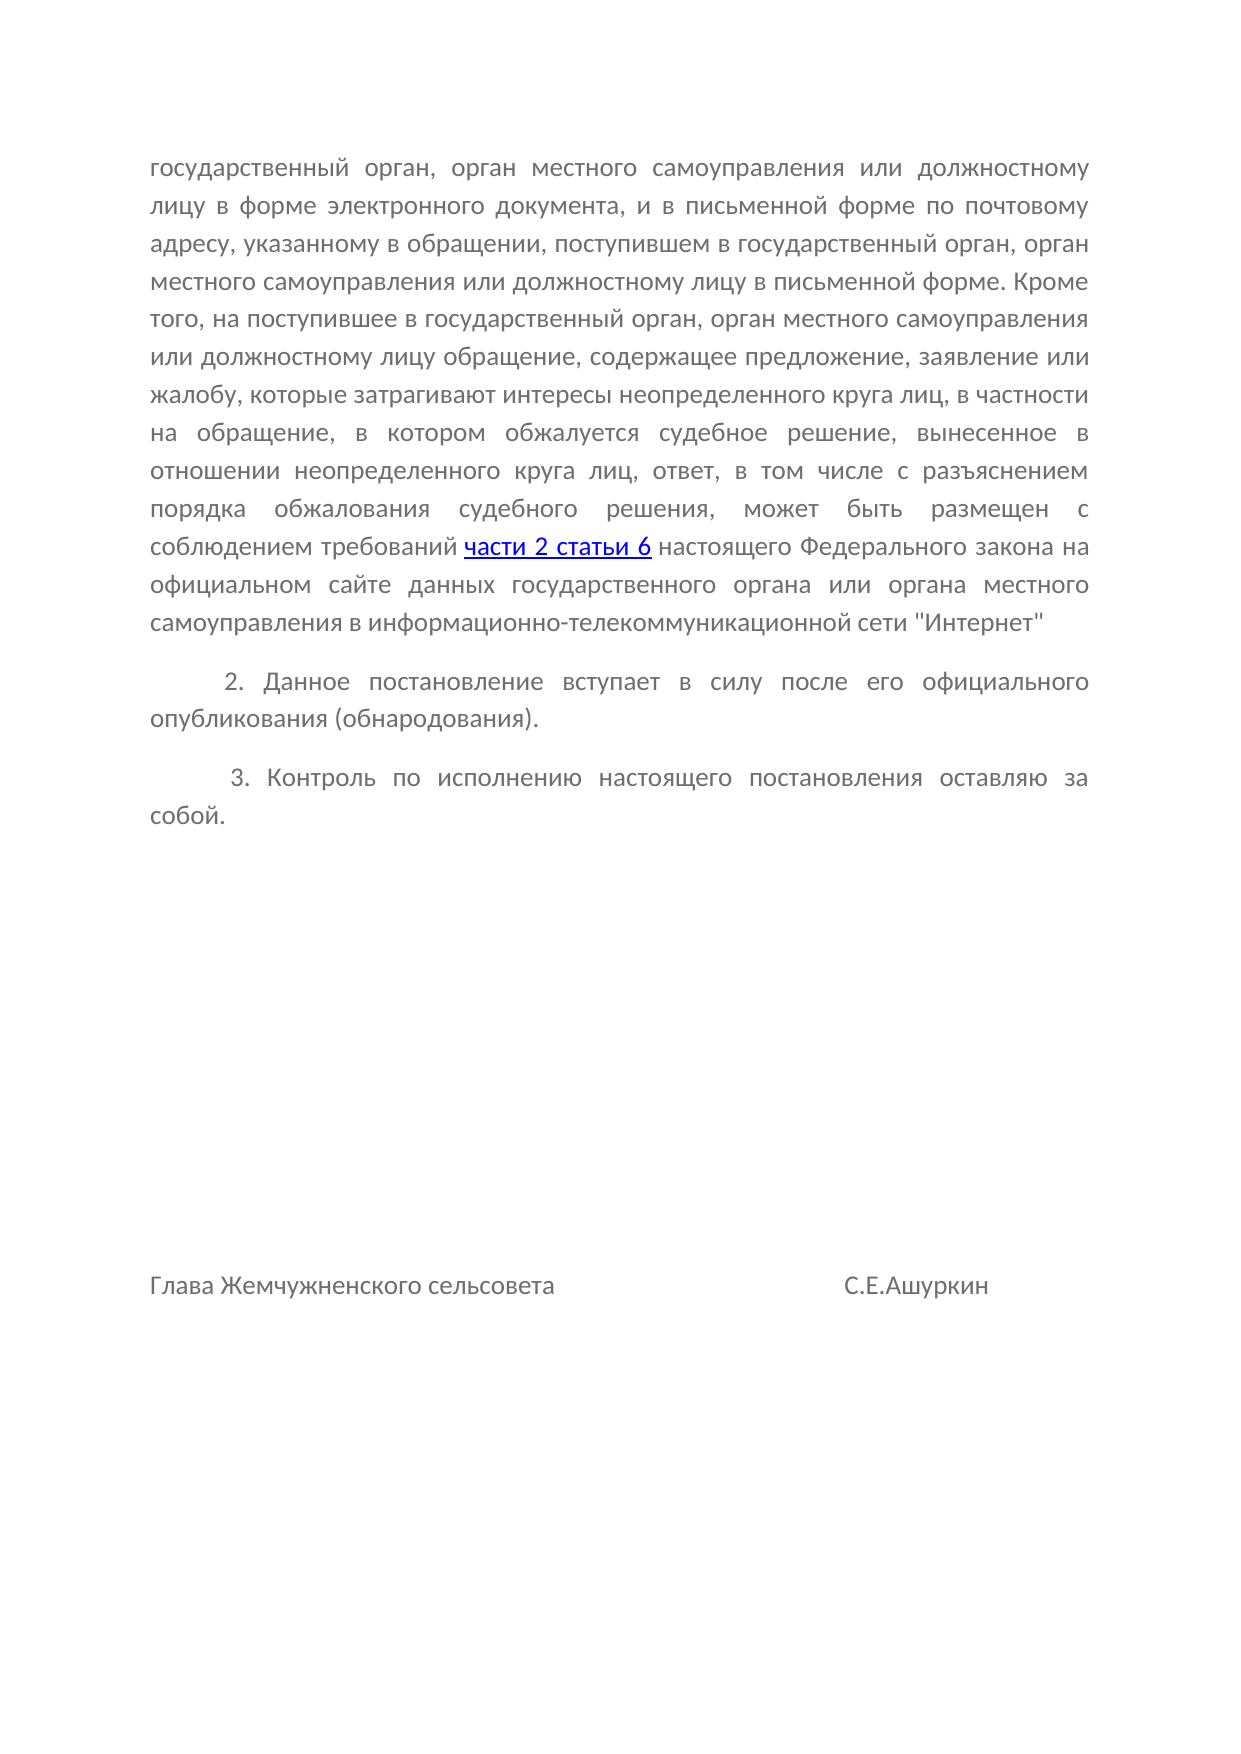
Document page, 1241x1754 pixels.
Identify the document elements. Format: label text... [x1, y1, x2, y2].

text Глава Жемчужненского сельсовета С.Е.Ашуркин [150, 1268, 1090, 1301]
text 3. Контроль по исполнению настоящего постановления оставляю за собой. [150, 760, 1090, 831]
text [150, 150, 1090, 638]
text 2. Данное постановление вступает в силу после его официального опубликования (обнародования). [150, 664, 1090, 735]
